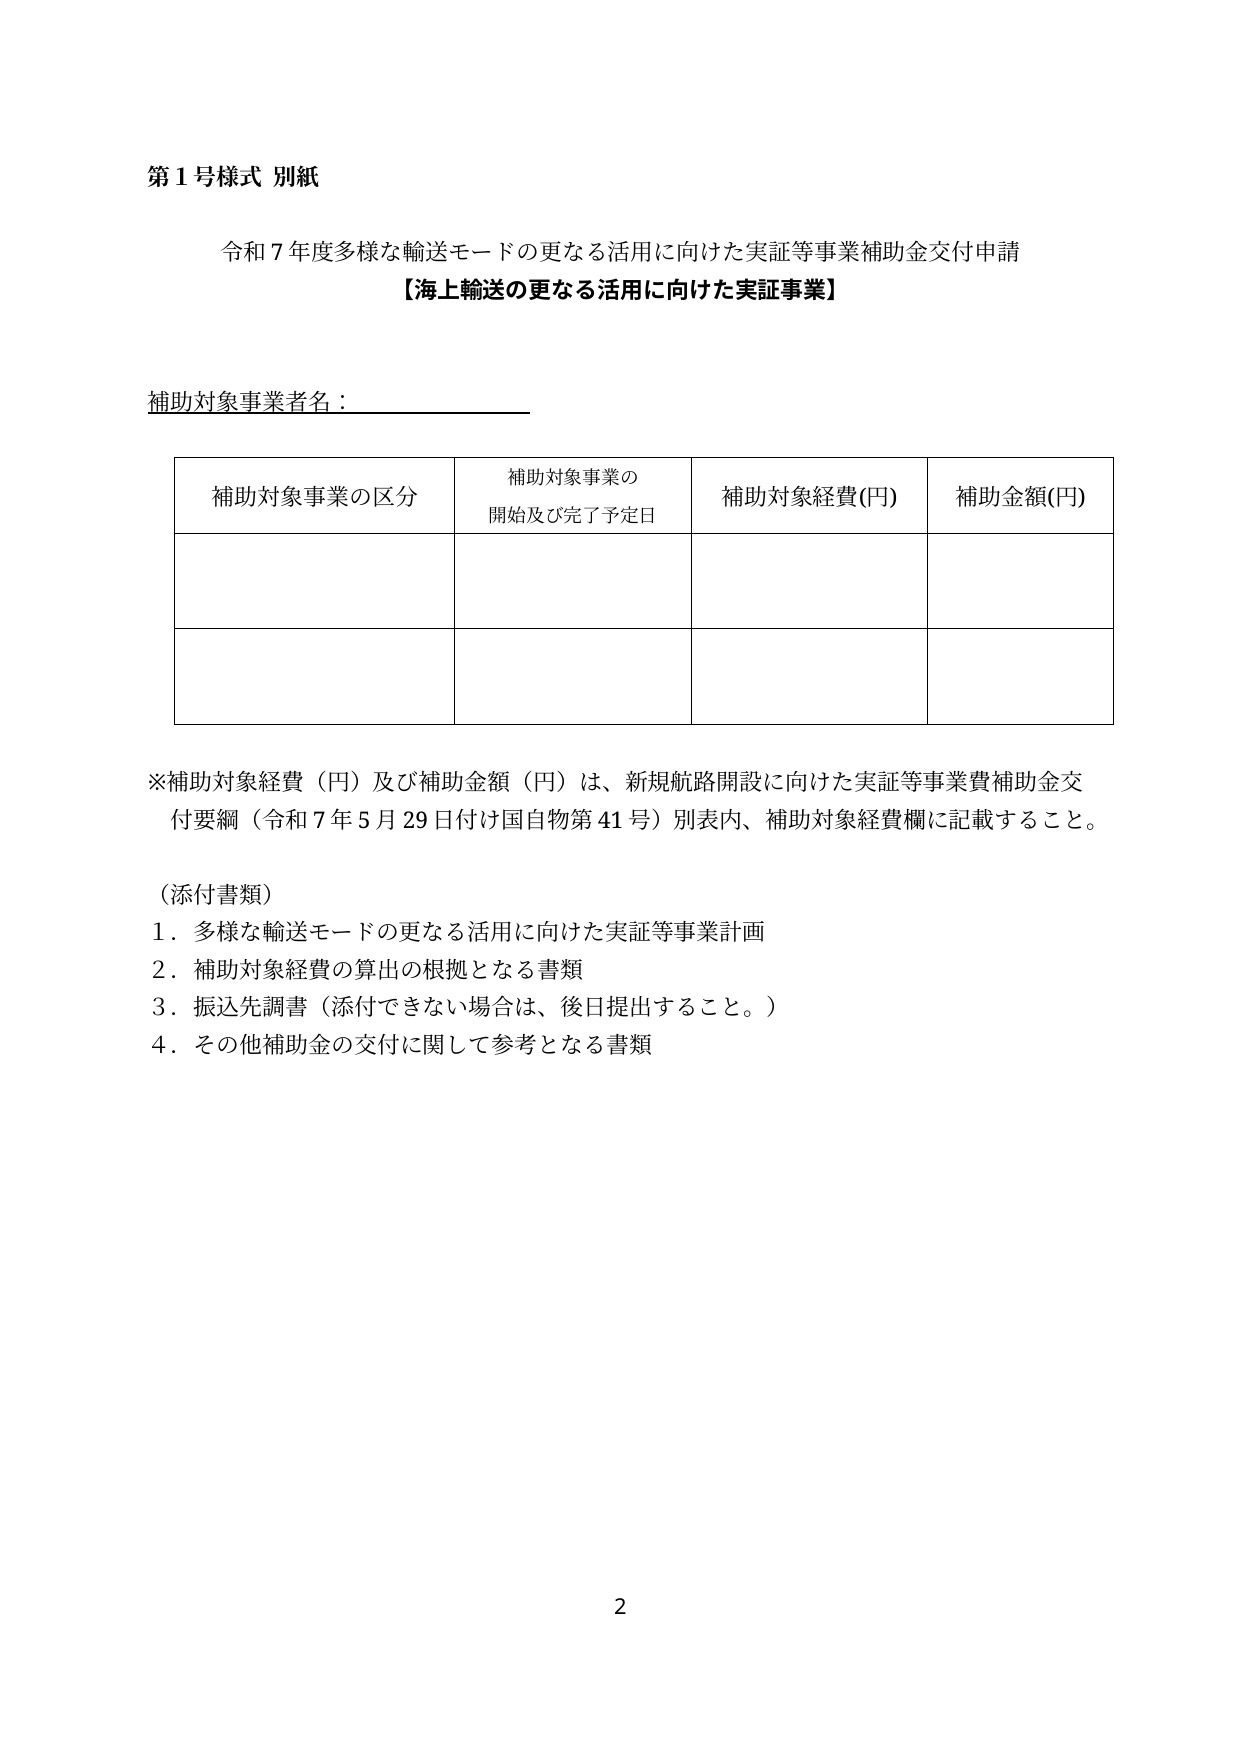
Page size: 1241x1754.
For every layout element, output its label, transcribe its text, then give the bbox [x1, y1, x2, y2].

table_cell [928, 629, 1113, 723]
table_header 補助金額(円) [928, 458, 1113, 533]
table_cell [692, 629, 927, 723]
table_cell [175, 629, 454, 723]
table_header 補助対象事業の 開始及び完了予定日 [455, 458, 691, 533]
table_cell [455, 629, 691, 723]
text １．多様な輸送モードの更なる活用に向けた実証等事業計画 [148, 912, 1092, 949]
table_cell [928, 534, 1113, 628]
table_cell [692, 534, 927, 628]
table_cell [175, 534, 454, 628]
text 補助対象事業者名： [148, 382, 1092, 419]
table_cell [455, 534, 691, 628]
text （添付書類） [148, 874, 1092, 912]
text ※補助対象経費（円）及び補助金額（円）は、新規航路開設に向けた実証等事業費補助金交付要綱（令和7年5月29日付け国自物第41号）別表内、補助対象経費欄に記載すること。 [148, 762, 1092, 837]
text 第１号様式 別紙 [148, 157, 1092, 194]
text 【海上輸送の更なる活用に向けた実証事業】 [148, 269, 1092, 307]
text ４．その他補助金の交付に関して参考となる書類 [148, 1024, 1092, 1062]
text 令和7年度多様な輸送モードの更なる活用に向けた実証等事業補助金交付申請 [148, 232, 1092, 269]
table_header 補助対象事業の区分 [175, 458, 454, 533]
text ２．補助対象経費の算出の根拠となる書類 [148, 949, 1092, 987]
text ３．振込先調書（添付できない場合は、後日提出すること。） [148, 987, 1092, 1024]
table_header 補助対象経費(円) [692, 458, 927, 533]
